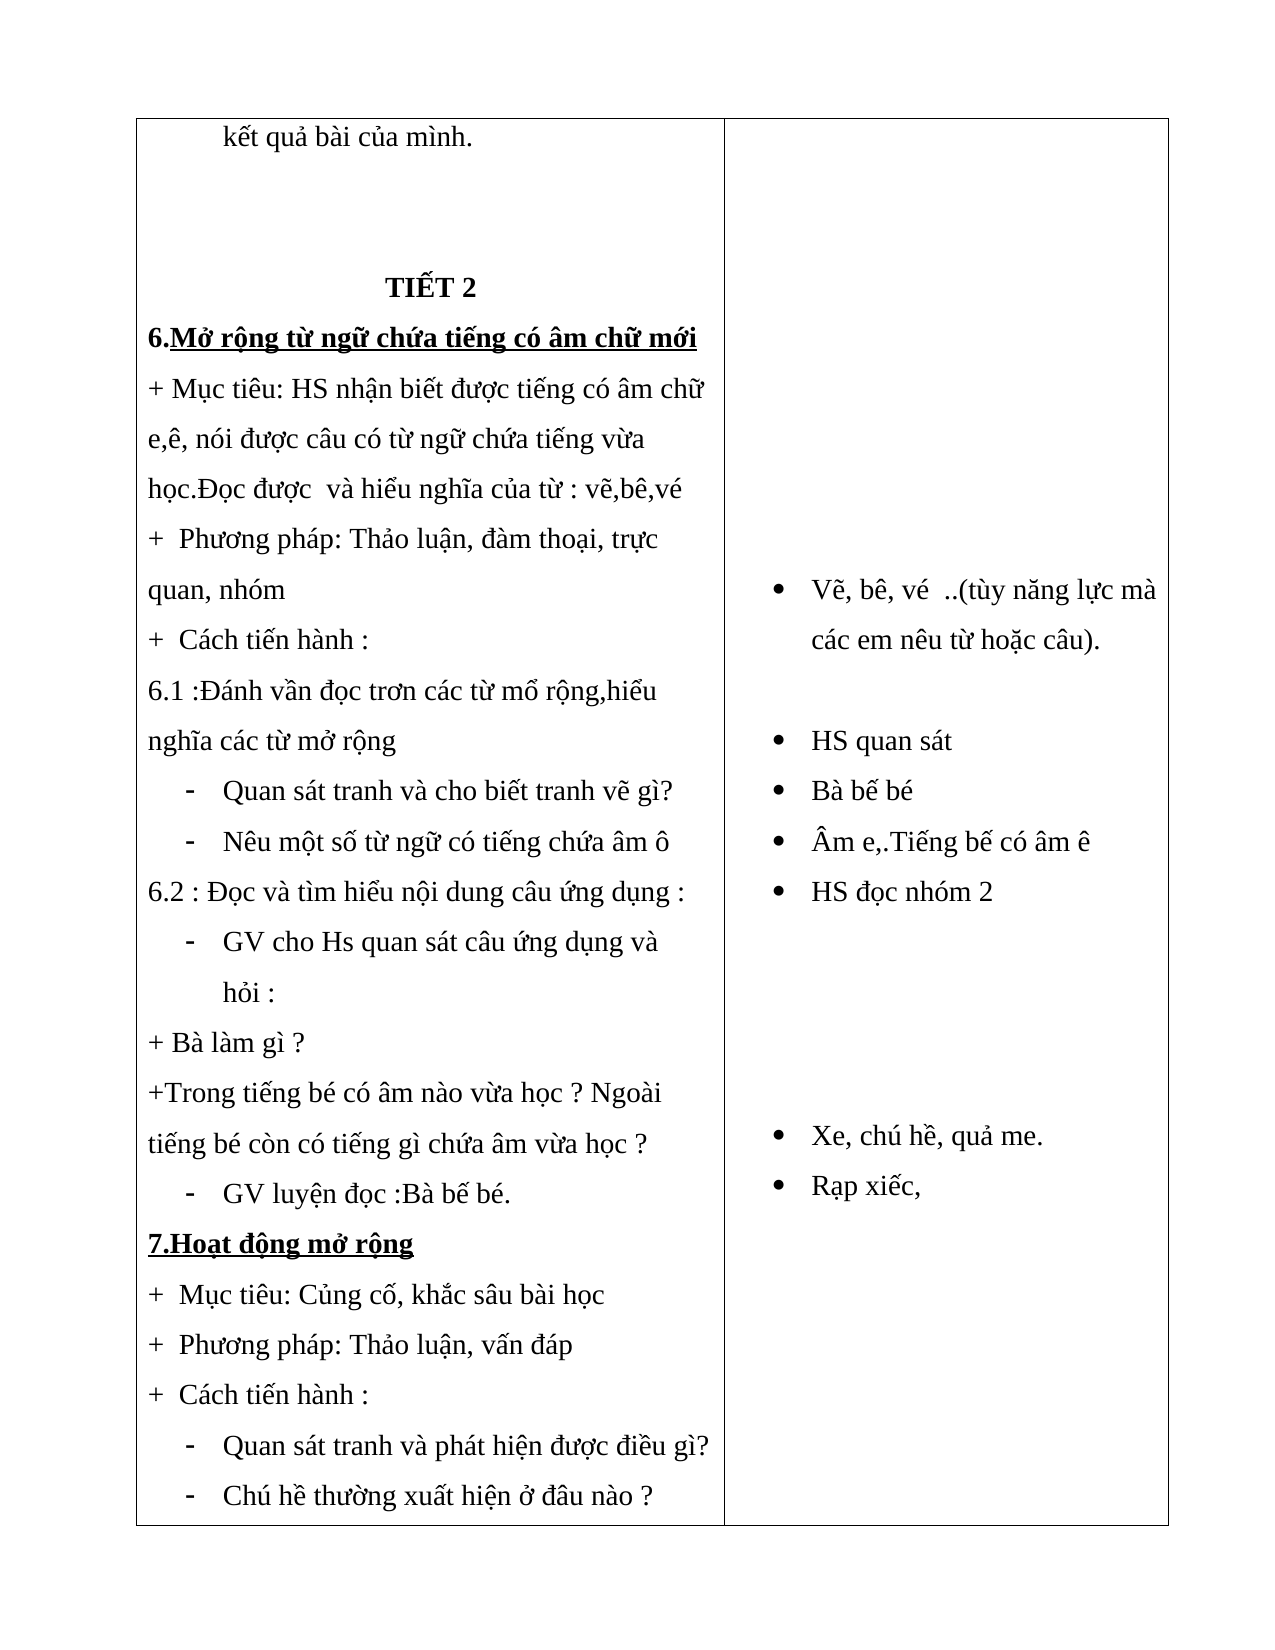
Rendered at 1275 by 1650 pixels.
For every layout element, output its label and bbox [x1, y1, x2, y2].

table_cell [137, 119, 724, 1525]
table_cell [725, 119, 1168, 1525]
